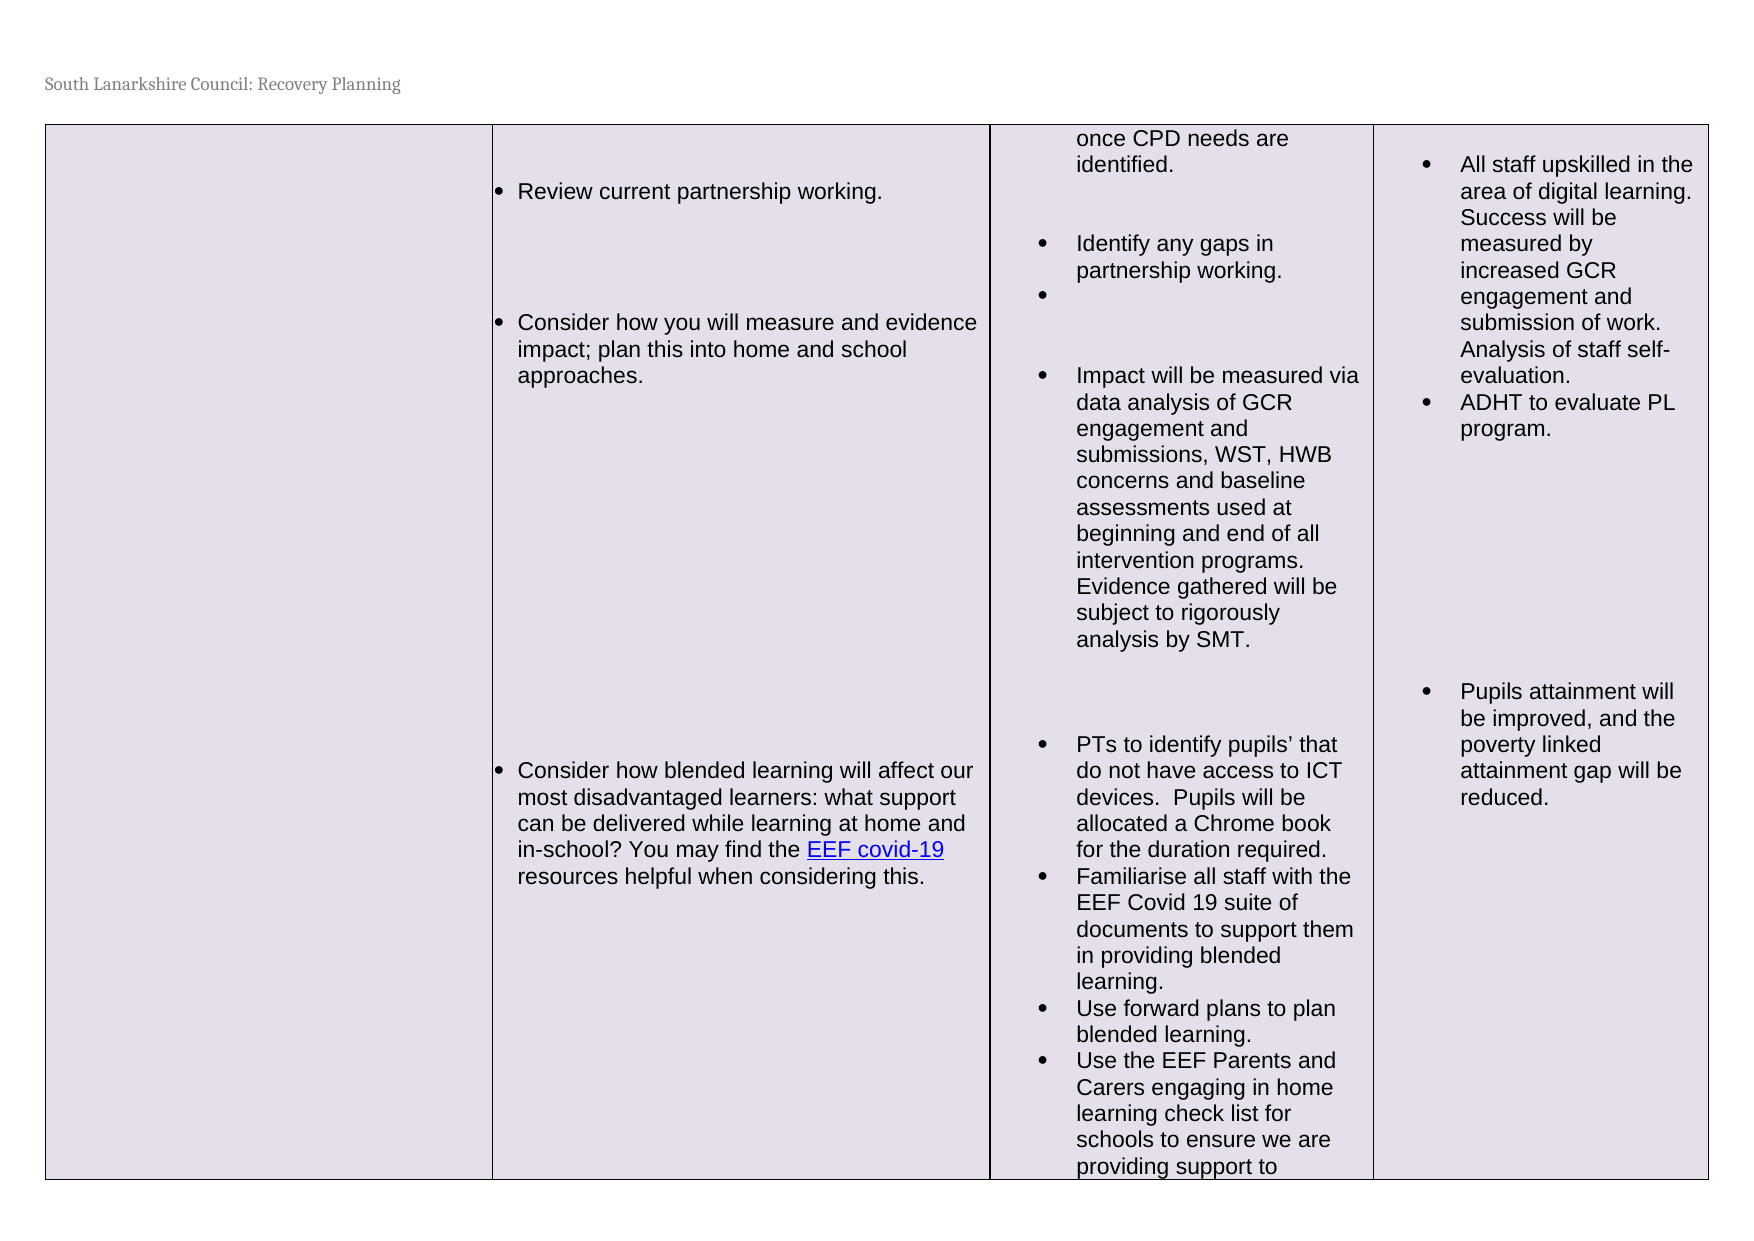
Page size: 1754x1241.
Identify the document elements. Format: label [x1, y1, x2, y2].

table_cell [46, 125, 492, 1179]
table_cell [493, 125, 989, 1179]
table_cell [1374, 125, 1708, 1179]
table_cell [991, 125, 1373, 1179]
